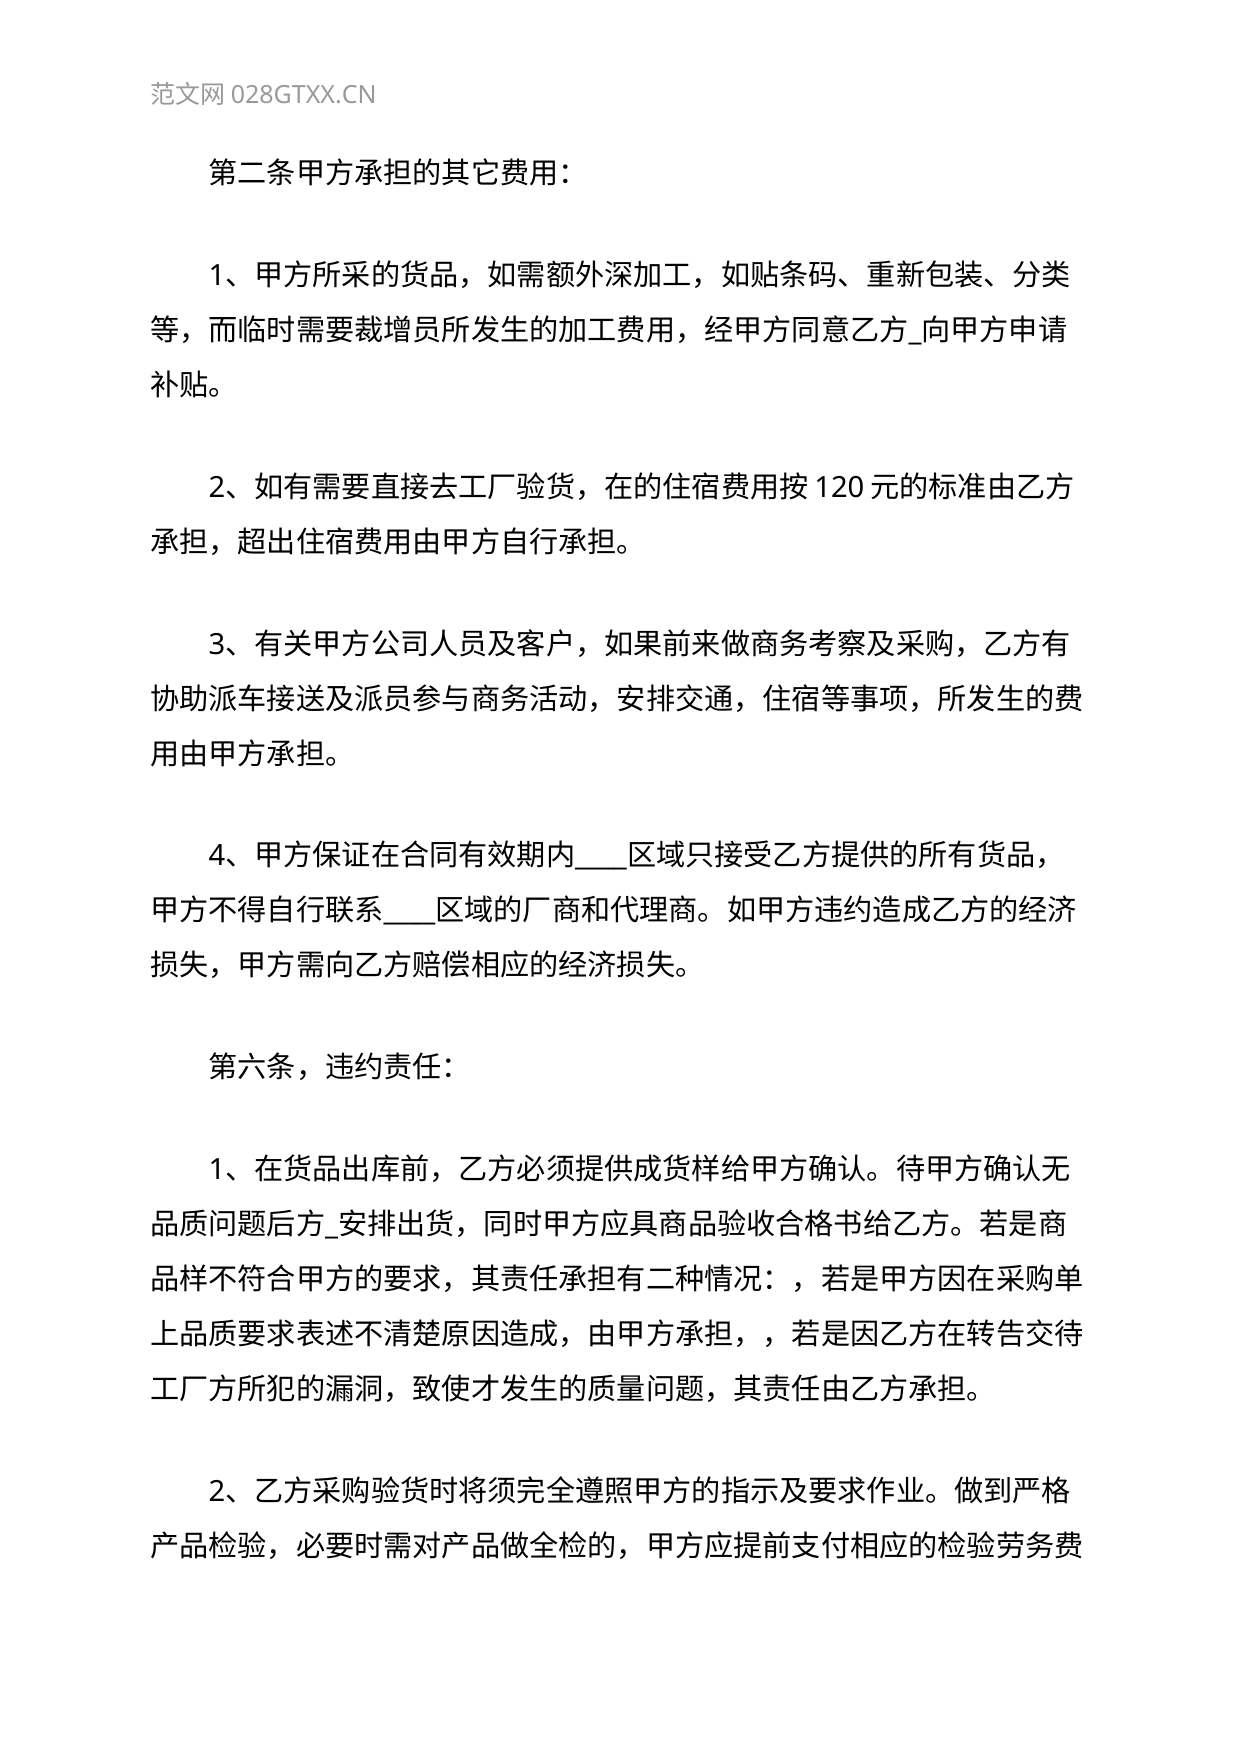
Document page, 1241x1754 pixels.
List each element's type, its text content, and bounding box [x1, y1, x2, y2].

text 第六条，违约责任： [150, 1044, 1090, 1086]
text 1、在货品出库前，乙方必须提供成货样给甲方确认。待甲方确认无品质问题后方_安排出货，同时甲方应具商品验收合格书给乙方。若是商品样不符合甲方的要求，其责任承担有二种情况：，若是甲方因在采购单上品质要求表述不清楚原因造成，由甲方承担，，若是因乙方在转告交待工厂方所犯的漏洞，致使才发生的质量问题，其责任由乙方承担。 [150, 1146, 1090, 1408]
text 3、有关甲方公司人员及客户，如果前来做商务考察及采购，乙方有协助派车接送及派员参与商务活动，安排交通，住宿等事项，所发生的费用由甲方承担。 [150, 620, 1090, 772]
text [150, 1467, 1090, 1564]
text 第二条甲方承担的其它费用： [150, 150, 1090, 192]
text 2、如有需要直接去工厂验货，在的住宿费用按120元的标准由乙方承担，超出住宿费用由甲方自行承担。 [150, 463, 1090, 561]
text 4、甲方保证在合同有效期内____区域只接受乙方提供的所有货品，甲方不得自行联系____区域的厂商和代理商。如甲方违约造成乙方的经济损失，甲方需向乙方赔偿相应的经济损失。 [150, 832, 1090, 984]
text 1、甲方所采的货品，如需额外深加工，如贴条码、重新包装、分类等，而临时需要裁增员所发生的加工费用，经甲方同意乙方_向甲方申请补贴。 [150, 252, 1090, 404]
